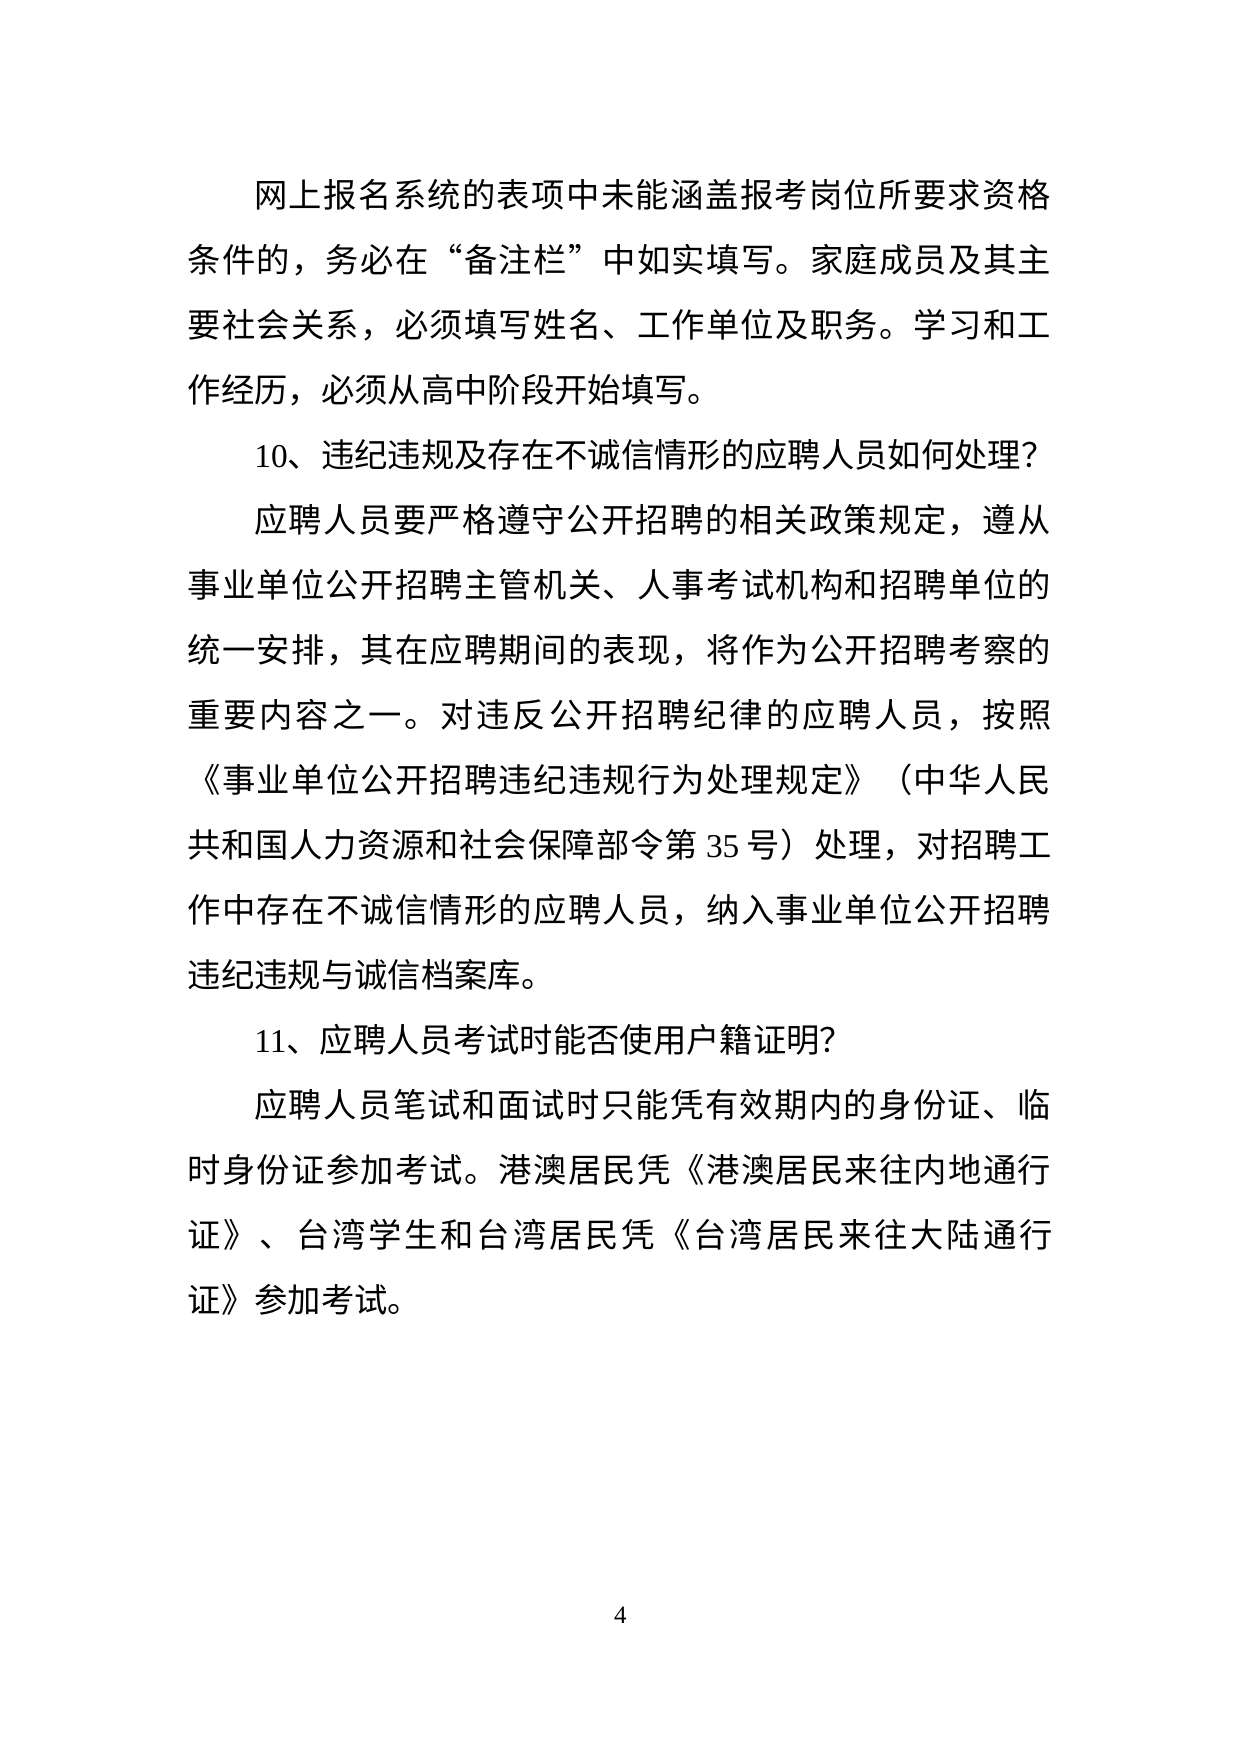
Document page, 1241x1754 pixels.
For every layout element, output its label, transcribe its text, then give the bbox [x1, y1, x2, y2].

text 网上报名系统的表项中未能涵盖报考岗位所要求资格条件的，务必在“备注栏”中如实填写。家庭成员及其主要社会关系，必须填写姓名、工作单位及职务。学习和工作经历，必须从高中阶段开始填写。 [187, 160, 1053, 420]
text 11、应聘人员考试时能否使用户籍证明？ [187, 1005, 1053, 1070]
text 应聘人员要严格遵守公开招聘的相关政策规定，遵从事业单位公开招聘主管机关、人事考试机构和招聘单位的统一安排，其在应聘期间的表现，将作为公开招聘考察的重要内容之一。对违反公开招聘纪律的应聘人员，按照《事业单位公开招聘违纪违规行为处理规定》（中华人民共和国人力资源和社会保障部令第35号）处理，对招聘工作中存在不诚信情形的应聘人员，纳入事业单位公开招聘违纪违规与诚信档案库。 [187, 485, 1053, 1005]
text 10、违纪违规及存在不诚信情形的应聘人员如何处理？ [187, 420, 1053, 485]
text 应聘人员笔试和面试时只能凭有效期内的身份证、临时身份证参加考试。港澳居民凭《港澳居民来往内地通行证》、台湾学生和台湾居民凭《台湾居民来往大陆通行证》参加考试。 [187, 1070, 1053, 1330]
